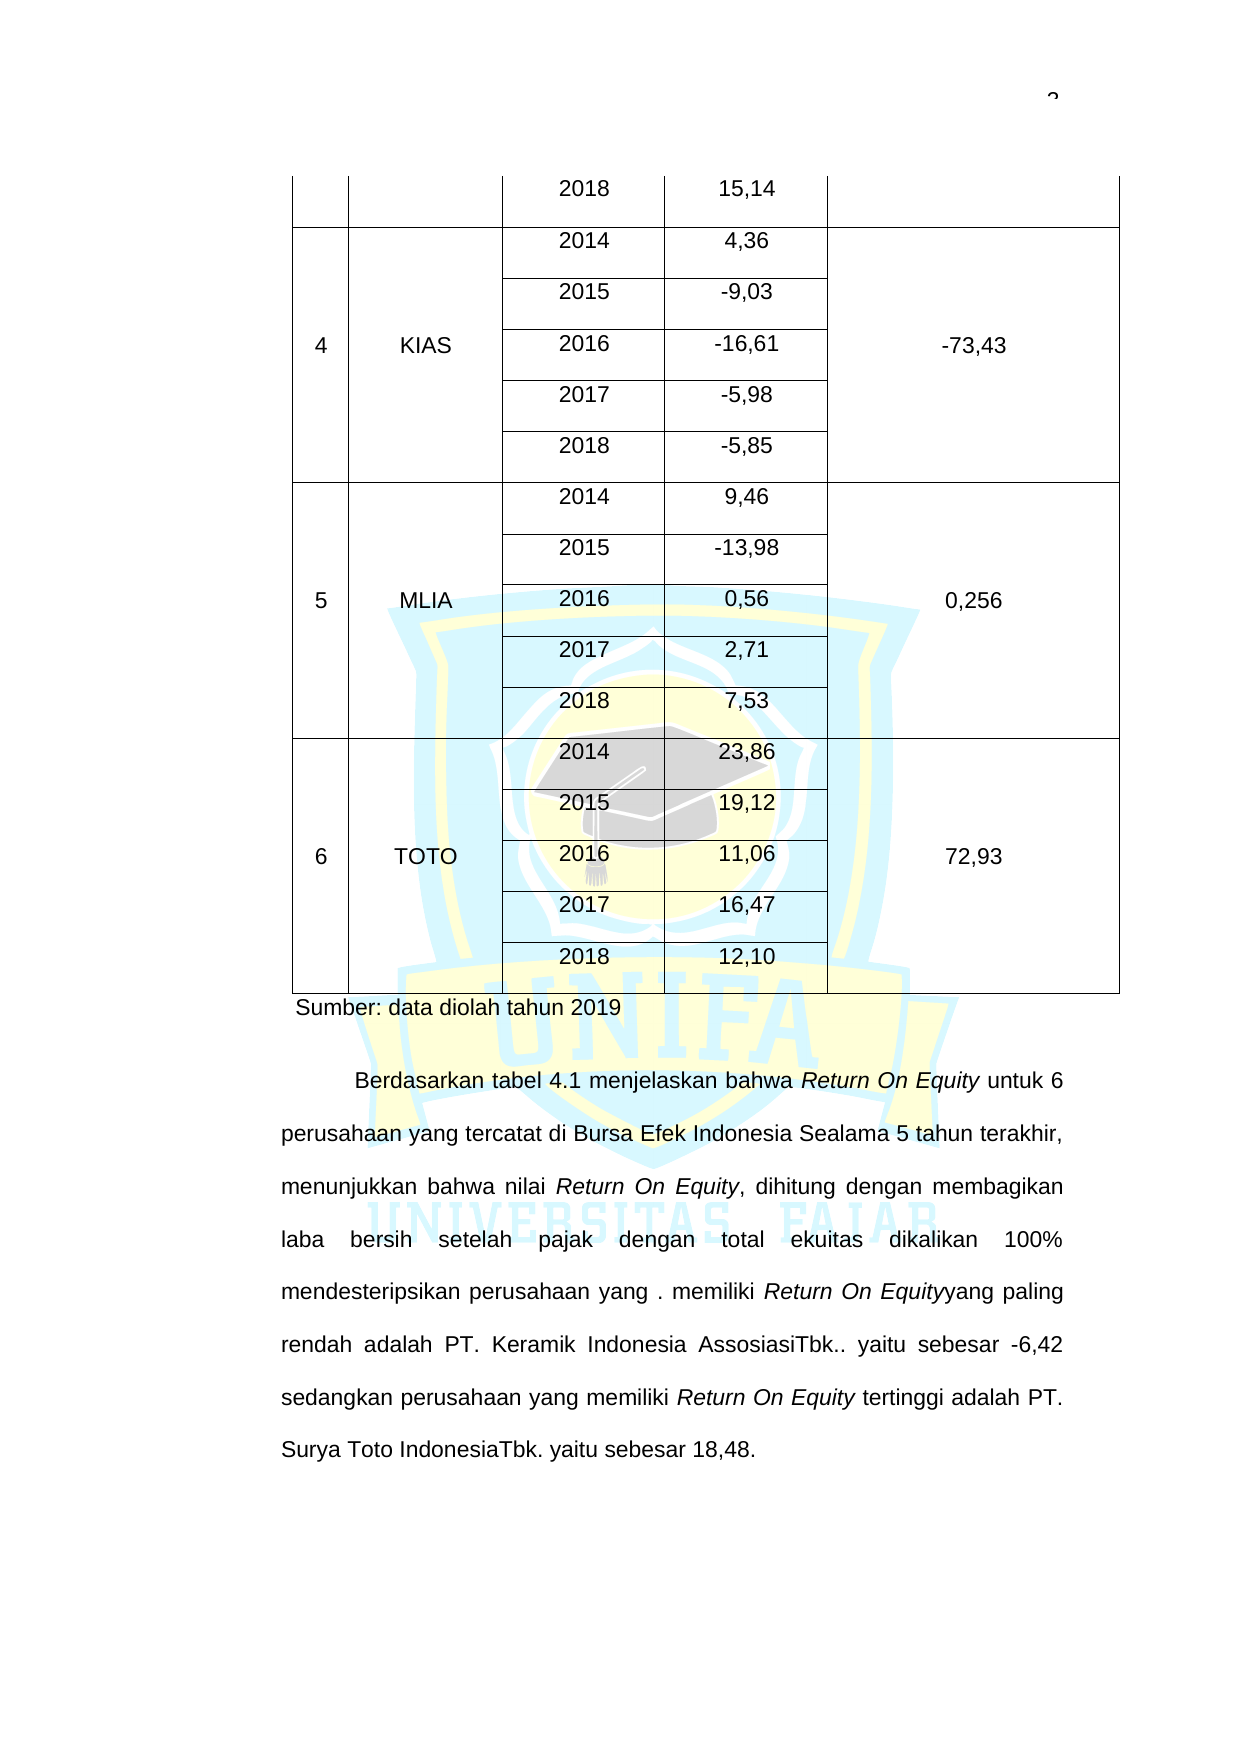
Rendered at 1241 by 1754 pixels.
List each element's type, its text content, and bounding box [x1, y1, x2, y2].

table_cell -73,43 [828, 228, 1119, 482]
table_cell -13,98 [665, 535, 827, 584]
table_cell 2014 [503, 739, 664, 789]
table_cell 0,56 [665, 585, 827, 636]
table_cell -5,98 [665, 381, 827, 431]
table_header 15,14 [665, 176, 827, 227]
table_cell -9,03 [665, 279, 827, 329]
table_cell 2017 [503, 892, 664, 942]
table_cell 16,47 [665, 892, 827, 942]
table_cell 2014 [503, 228, 664, 278]
table_cell 2015 [503, 790, 664, 840]
text Sumber: data diolah tahun 2019 [295, 994, 1132, 1021]
table_cell 9,46 [665, 483, 827, 533]
table_header [828, 176, 1119, 227]
table_cell MLIA [349, 483, 502, 738]
table_cell 2018 [503, 688, 664, 738]
table_cell 2014 [503, 483, 664, 533]
table_cell 2017 [503, 381, 664, 431]
table_cell 19,12 [665, 790, 827, 840]
table_cell 23,86 [665, 739, 827, 789]
table_cell 72,93 [828, 739, 1119, 993]
table_cell 7,53 [665, 688, 827, 738]
table_cell 4 [293, 228, 348, 482]
table_cell 11,06 [665, 841, 827, 891]
table_cell -16,61 [665, 330, 827, 380]
table_cell -5,85 [665, 432, 827, 482]
table_cell 6 [293, 739, 348, 993]
table_header [349, 176, 502, 227]
table_header 2018 [503, 176, 664, 227]
table_cell 5 [293, 483, 348, 738]
table_cell 2015 [503, 535, 664, 584]
table_cell 0,256 [828, 483, 1119, 738]
table_cell 12,10 [665, 943, 827, 993]
table_cell 4,36 [665, 228, 827, 278]
table_cell 2015 [503, 279, 664, 329]
table_cell 2016 [503, 330, 664, 380]
table_cell 2018 [503, 432, 664, 482]
table_cell TOTO [349, 739, 502, 993]
table_cell 2016 [503, 841, 664, 891]
table_cell KIAS [349, 228, 502, 482]
table_cell 2017 [503, 637, 664, 687]
table_cell 2018 [503, 943, 664, 993]
text Berdasarkan tabel 4.1 menjelaskan bahwa Return On Equity untuk 6 perusahaan yang tercatat di Bursa Efek Indonesia Sealama 5 tahun terakhir, menunjukkan bahwa nilai Return On Equity, dihitung dengan membagikan laba bersih setelah pajak dengan total ekuitas dikalikan 100% mendesteripsikan perusahaan yang . memiliki Return On Equityyang paling rendah adalah PT. Keramik Indonesia AssosiasiTbk.. yaitu sebesar -6,42 sedangkan perusahaan yang memiliki Return On Equity tertinggi adalah PT. Surya Toto IndonesiaTbk. yaitu sebesar 18,48. [281, 1067, 1063, 1463]
table_cell 2016 [503, 585, 664, 636]
table_header [293, 176, 348, 227]
table_cell 2,71 [665, 637, 827, 687]
